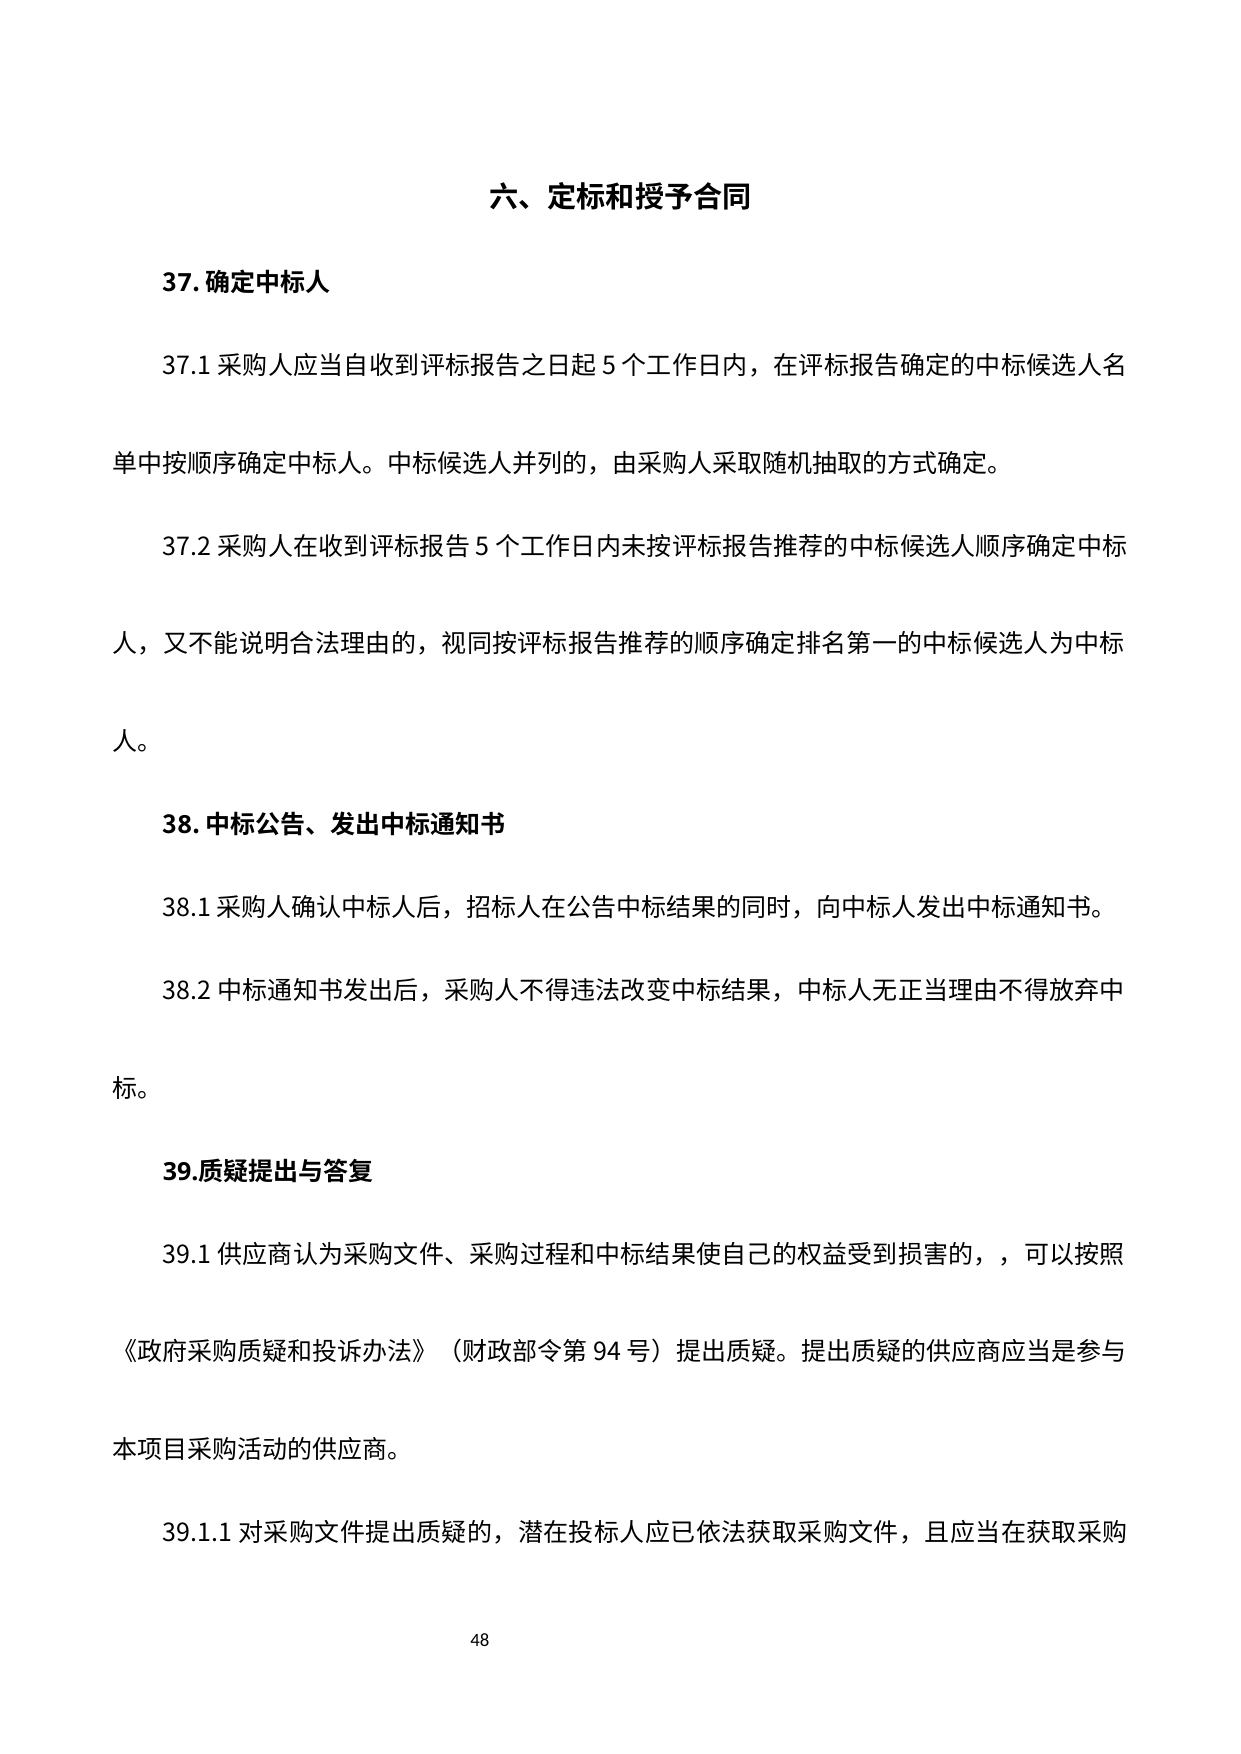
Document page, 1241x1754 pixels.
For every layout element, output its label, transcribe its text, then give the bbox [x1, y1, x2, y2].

text 38.1 采购人确认中标人后，招标人在公告中标结果的同时，向中标人发出中标通知书。 [112, 873, 1128, 938]
text 37.2 采购人在收到评标报告5个工作日内未按评标报告推荐的中标候选人顺序确定中标人，又不能说明合法理由的，视同按评标报告推荐的顺序确定排名第一的中标候选人为中标人。 [112, 512, 1128, 772]
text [112, 1498, 1128, 1563]
text 39.质疑提出与答复 [112, 1137, 1128, 1202]
text 37.1 采购人应当自收到评标报告之日起5个工作日内，在评标报告确定的中标候选人名单中按顺序确定中标人。中标候选人并列的，由采购人采取随机抽取的方式确定。 [112, 331, 1128, 494]
text 六、定标和授予合同 [112, 162, 1128, 227]
text 38. 中标公告、发出中标通知书 [112, 790, 1128, 855]
text 38.2 中标通知书发出后，采购人不得违法改变中标结果，中标人无正当理由不得放弃中标。 [112, 956, 1128, 1119]
text 39.1 供应商认为采购文件、采购过程和中标结果使自己的权益受到损害的，，可以按照《政府采购质疑和投诉办法》（财政部令第94号）提出质疑。提出质疑的供应商应当是参与本项目采购活动的供应商。 [112, 1220, 1128, 1480]
text 37. 确定中标人 [112, 248, 1128, 313]
